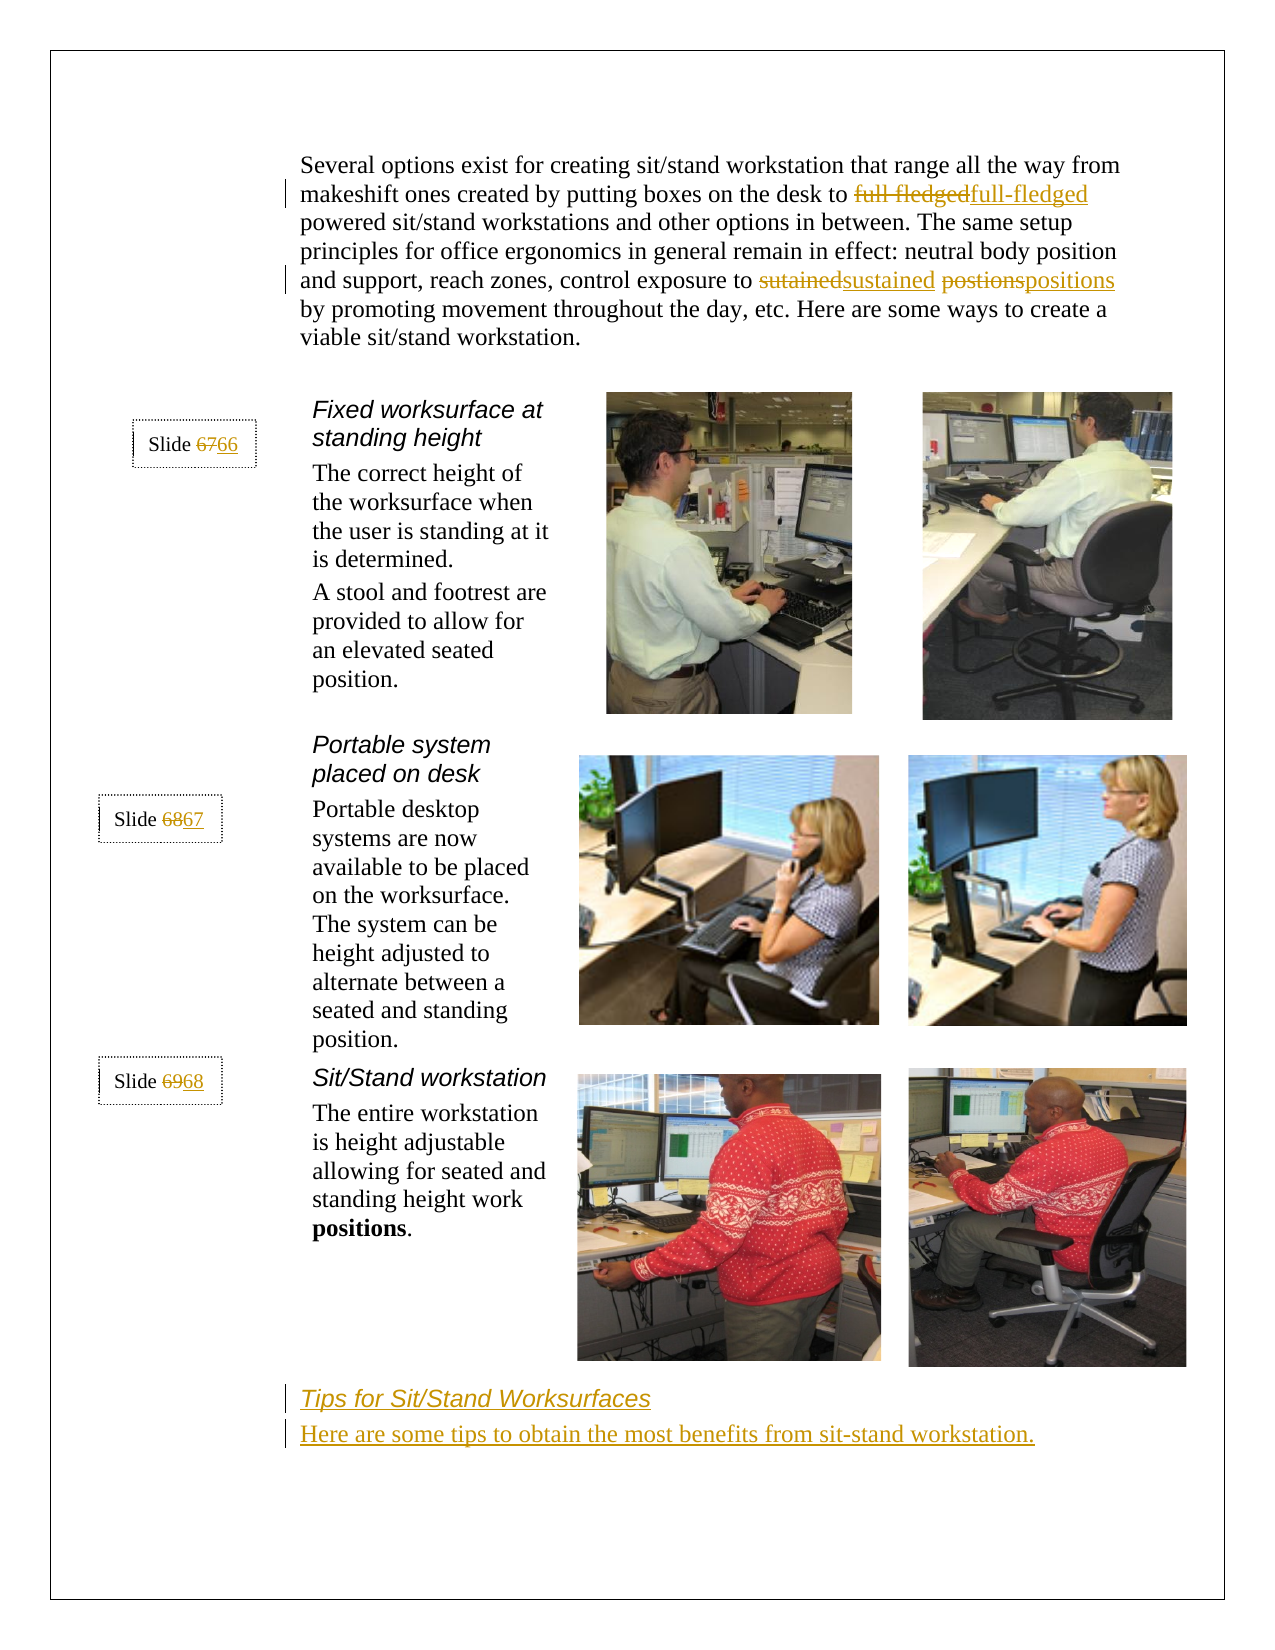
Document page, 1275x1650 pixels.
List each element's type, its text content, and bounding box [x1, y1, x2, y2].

table_cell [893, 1057, 1202, 1378]
table_cell [565, 724, 893, 1057]
picture [908, 1068, 1187, 1367]
picture [577, 1074, 882, 1361]
table_cell Sit/Stand workstation The entire workstation is height adjustable allowing for seated and standing height work positions. [300, 1057, 565, 1378]
table_header [893, 388, 1202, 724]
picture [908, 755, 1187, 1026]
table_cell [893, 724, 1202, 1057]
table_cell Portable system placed on desk Portable desktop systems are now available to be placed on the worksurface. The system can be height adjusted to alternate between a seated and standing position. [300, 724, 565, 1057]
text Several options exist for creating sit/stand workstation that range all the way from makeshift ones created by putting boxes on the desk to powered sit/stand workstations and other options in between. The same setup principles for office ergonomics in general remain in effect: neutral body position and support, reach zones, control exposure to by promoting movement throughout the day, etc. Here are some ways to create a viable sit/stand workstation. [300, 150, 1125, 351]
picture [606, 392, 853, 714]
table_cell [565, 1057, 893, 1378]
table_header Fixed worksurface at standing height The correct height of the worksurface when the user is standing at it is determined. A stool and footrest are provided to allow for an elevated seated position. [300, 388, 565, 724]
picture [579, 755, 880, 1025]
table_header [565, 388, 893, 724]
